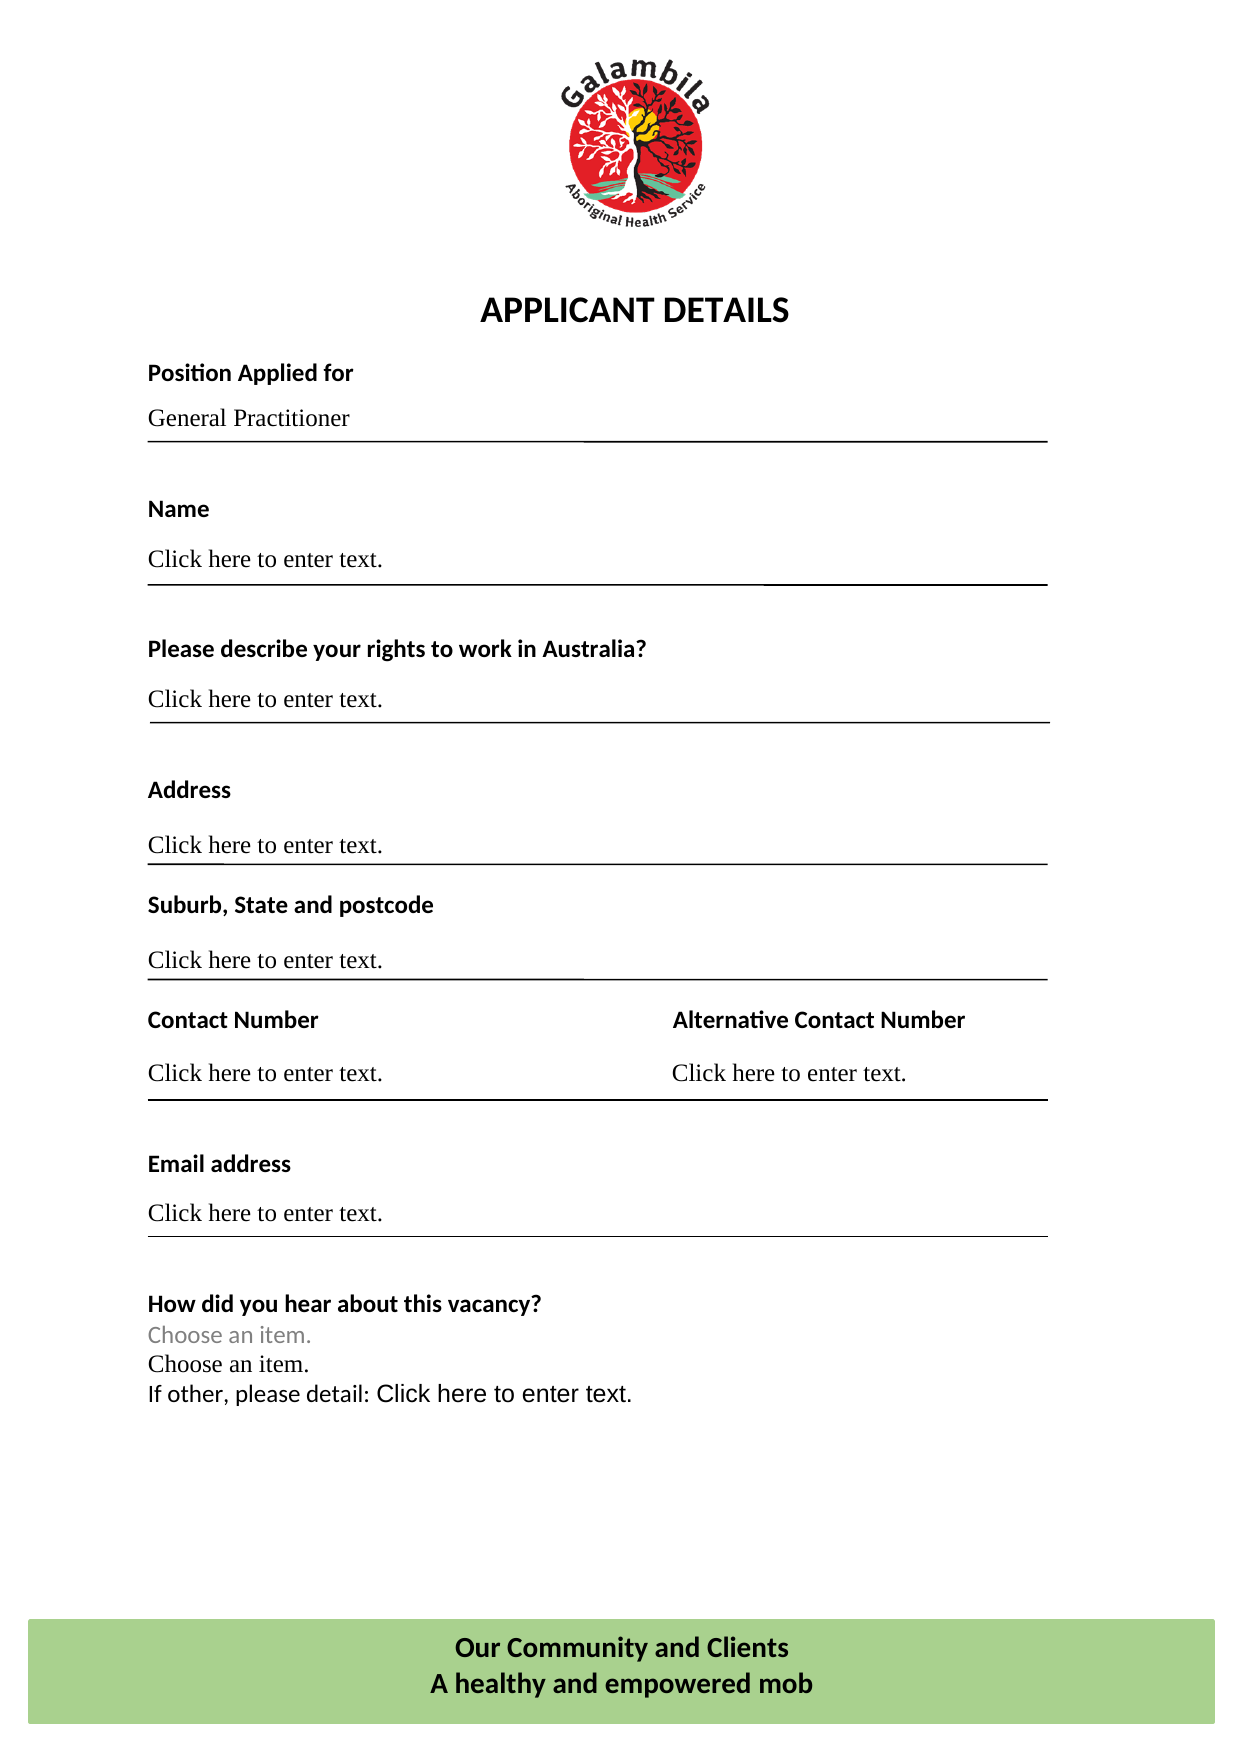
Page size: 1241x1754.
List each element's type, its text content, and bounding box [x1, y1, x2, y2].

text Position Applied for [148, 357, 1122, 388]
text Name [148, 493, 1122, 523]
picture [547, 56, 723, 231]
text Address [148, 774, 1122, 804]
text How did you hear about this vacancy? [148, 1288, 1122, 1319]
text Suburb, State and postcode [148, 889, 1122, 920]
text APPLICANT DETAILS [148, 286, 1122, 332]
text Please describe your rights to work in Australia? [148, 633, 1122, 664]
text If other, please detail: [148, 1378, 1095, 1409]
text Email address [148, 1148, 1122, 1178]
text Contact Number Alternative Contact Number [148, 1004, 1122, 1035]
